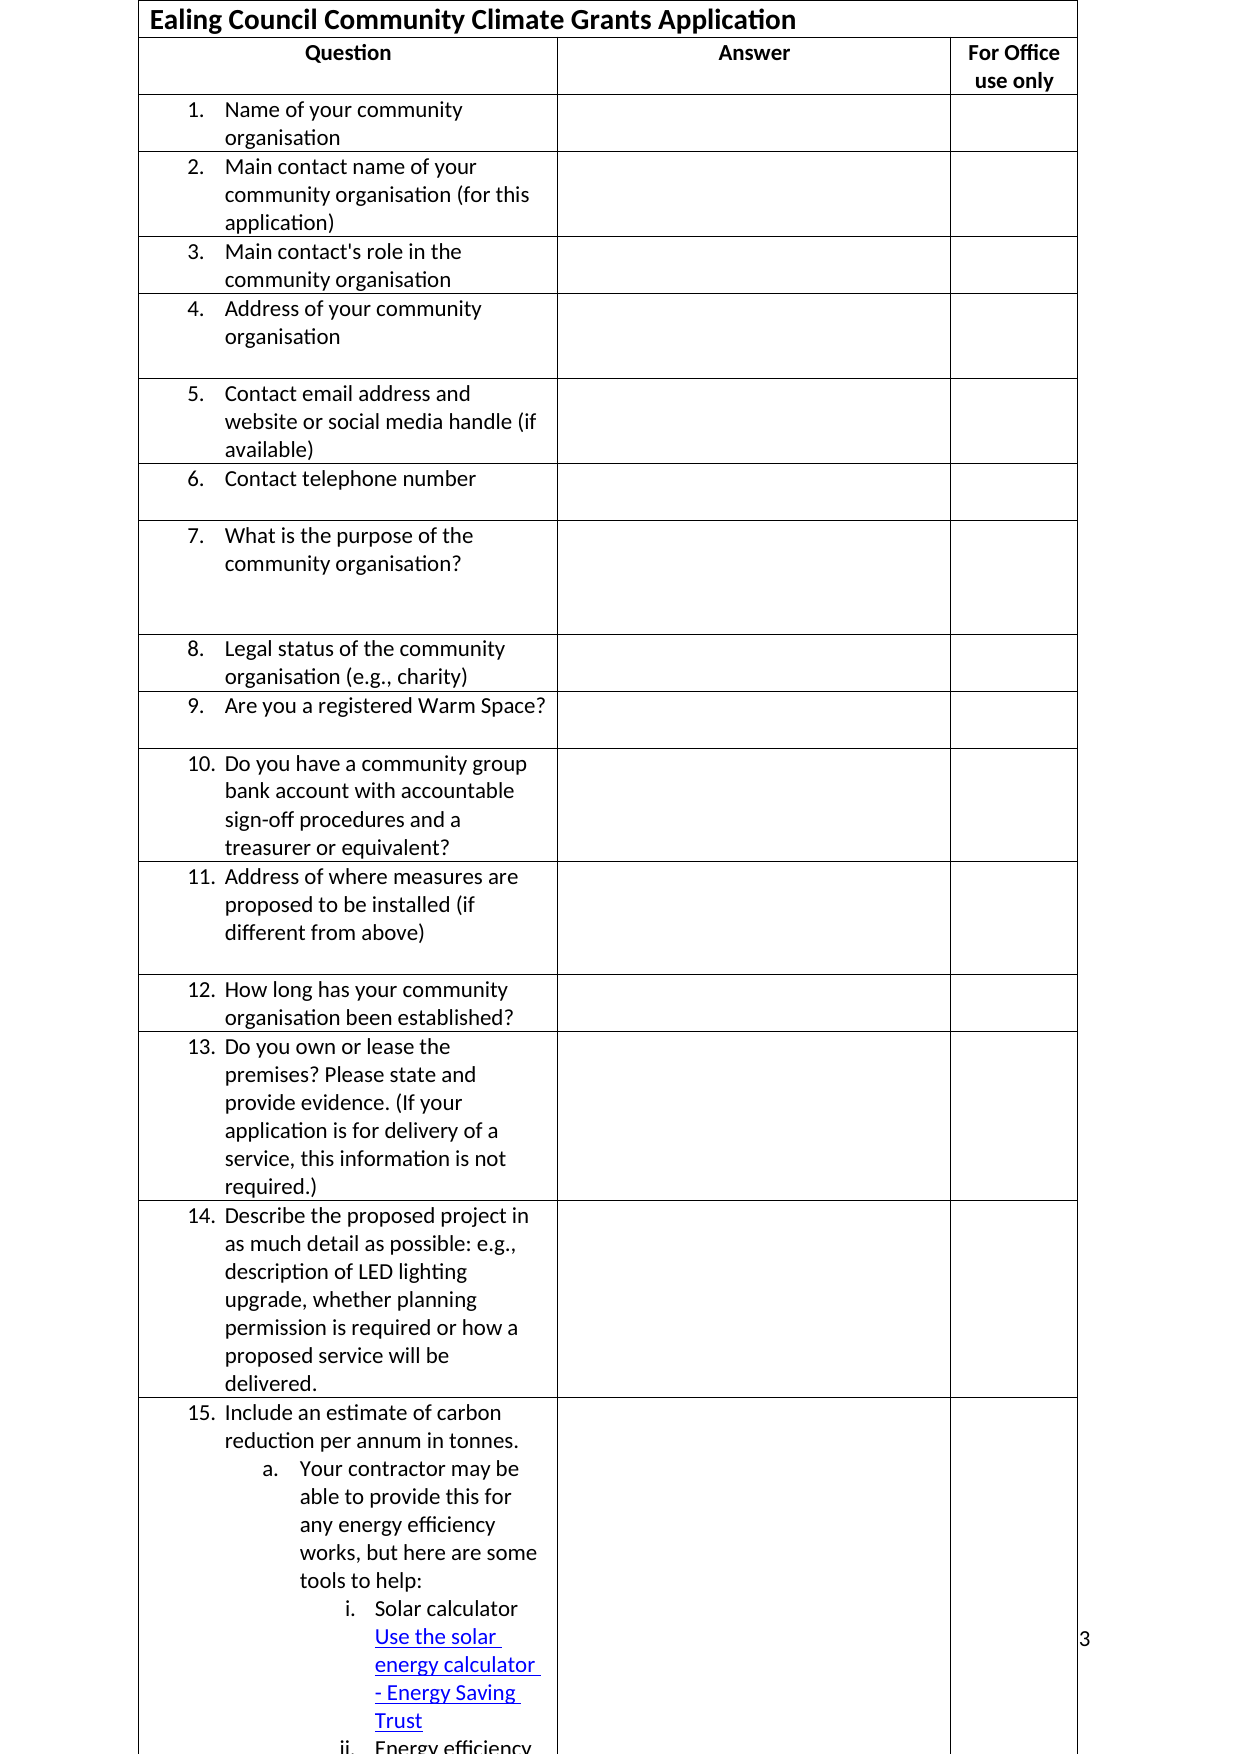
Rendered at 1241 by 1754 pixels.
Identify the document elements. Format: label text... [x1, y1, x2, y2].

table_cell Question [139, 38, 557, 94]
table_cell How long has your community organisation been established? [139, 975, 557, 1031]
table_cell [951, 294, 1077, 378]
table_cell [558, 237, 950, 293]
table_cell Do you own or lease the premises? Please state and provide evidence. (If your application is for delivery of a service, this information is not required.) [139, 1032, 557, 1200]
table_cell Are you a registered Warm Space? [139, 692, 557, 748]
table_cell [951, 1398, 1077, 1754]
table_cell Legal status of the community organisation (e.g., charity) [139, 635, 557, 691]
table_cell [558, 152, 950, 236]
table_cell [558, 379, 950, 463]
table_cell [558, 1398, 950, 1754]
table_cell [951, 237, 1077, 293]
table_cell [558, 749, 950, 861]
table_cell [951, 635, 1077, 691]
table_cell Name of your community organisation [139, 95, 557, 151]
table_cell [951, 975, 1077, 1031]
table_cell Address of where measures are proposed to be installed (if different from above) [139, 862, 557, 974]
table_cell [558, 975, 950, 1031]
table_cell Main contact name of your community organisation (for this application) [139, 152, 557, 236]
table_cell [951, 521, 1077, 633]
table_cell [558, 692, 950, 748]
table_cell Answer [558, 38, 950, 94]
table_cell [951, 692, 1077, 748]
table_cell What is the purpose of the community organisation? [139, 521, 557, 633]
table_cell [951, 95, 1077, 151]
table_cell [951, 379, 1077, 463]
table_cell Main contact's role in the community organisation [139, 237, 557, 293]
table_cell Address of your community organisation [139, 294, 557, 378]
table_cell [558, 294, 950, 378]
table_cell [951, 1201, 1077, 1397]
table_cell [558, 635, 950, 691]
table_cell [558, 1201, 950, 1397]
table_cell Contact telephone number [139, 464, 557, 520]
table_cell [558, 862, 950, 974]
table_cell [558, 464, 950, 520]
table_cell [951, 152, 1077, 236]
table_cell [951, 749, 1077, 861]
table_cell [951, 1032, 1077, 1200]
table_cell For Office use only [951, 38, 1077, 94]
table_cell [558, 95, 950, 151]
table_header Ealing Council Community Climate Grants Application [139, 1, 1077, 37]
table_cell Describe the proposed project in as much detail as possible: e.g., description of LED lighting upgrade, whether planning permission is required or how a proposed service will be delivered. [139, 1201, 557, 1397]
table_cell [951, 862, 1077, 974]
table_cell Contact email address and website or social media handle (if available) [139, 379, 557, 463]
table_cell Do you have a community group bank account with accountable sign-off procedures and a treasurer or equivalent? [139, 749, 557, 861]
table_cell [558, 521, 950, 633]
table_cell [951, 464, 1077, 520]
table_cell Include an estimate of carbon reduction per annum in tonnes. Your contractor may be able to provide this for any energy efficiency works, but here are some tools to help: Solar calculator Use the solar energy calculator - Energy Saving Trust Energy efficiency resource Step by Step Project Guide – Community Energy London [139, 1398, 557, 1754]
table_cell [558, 1032, 950, 1200]
